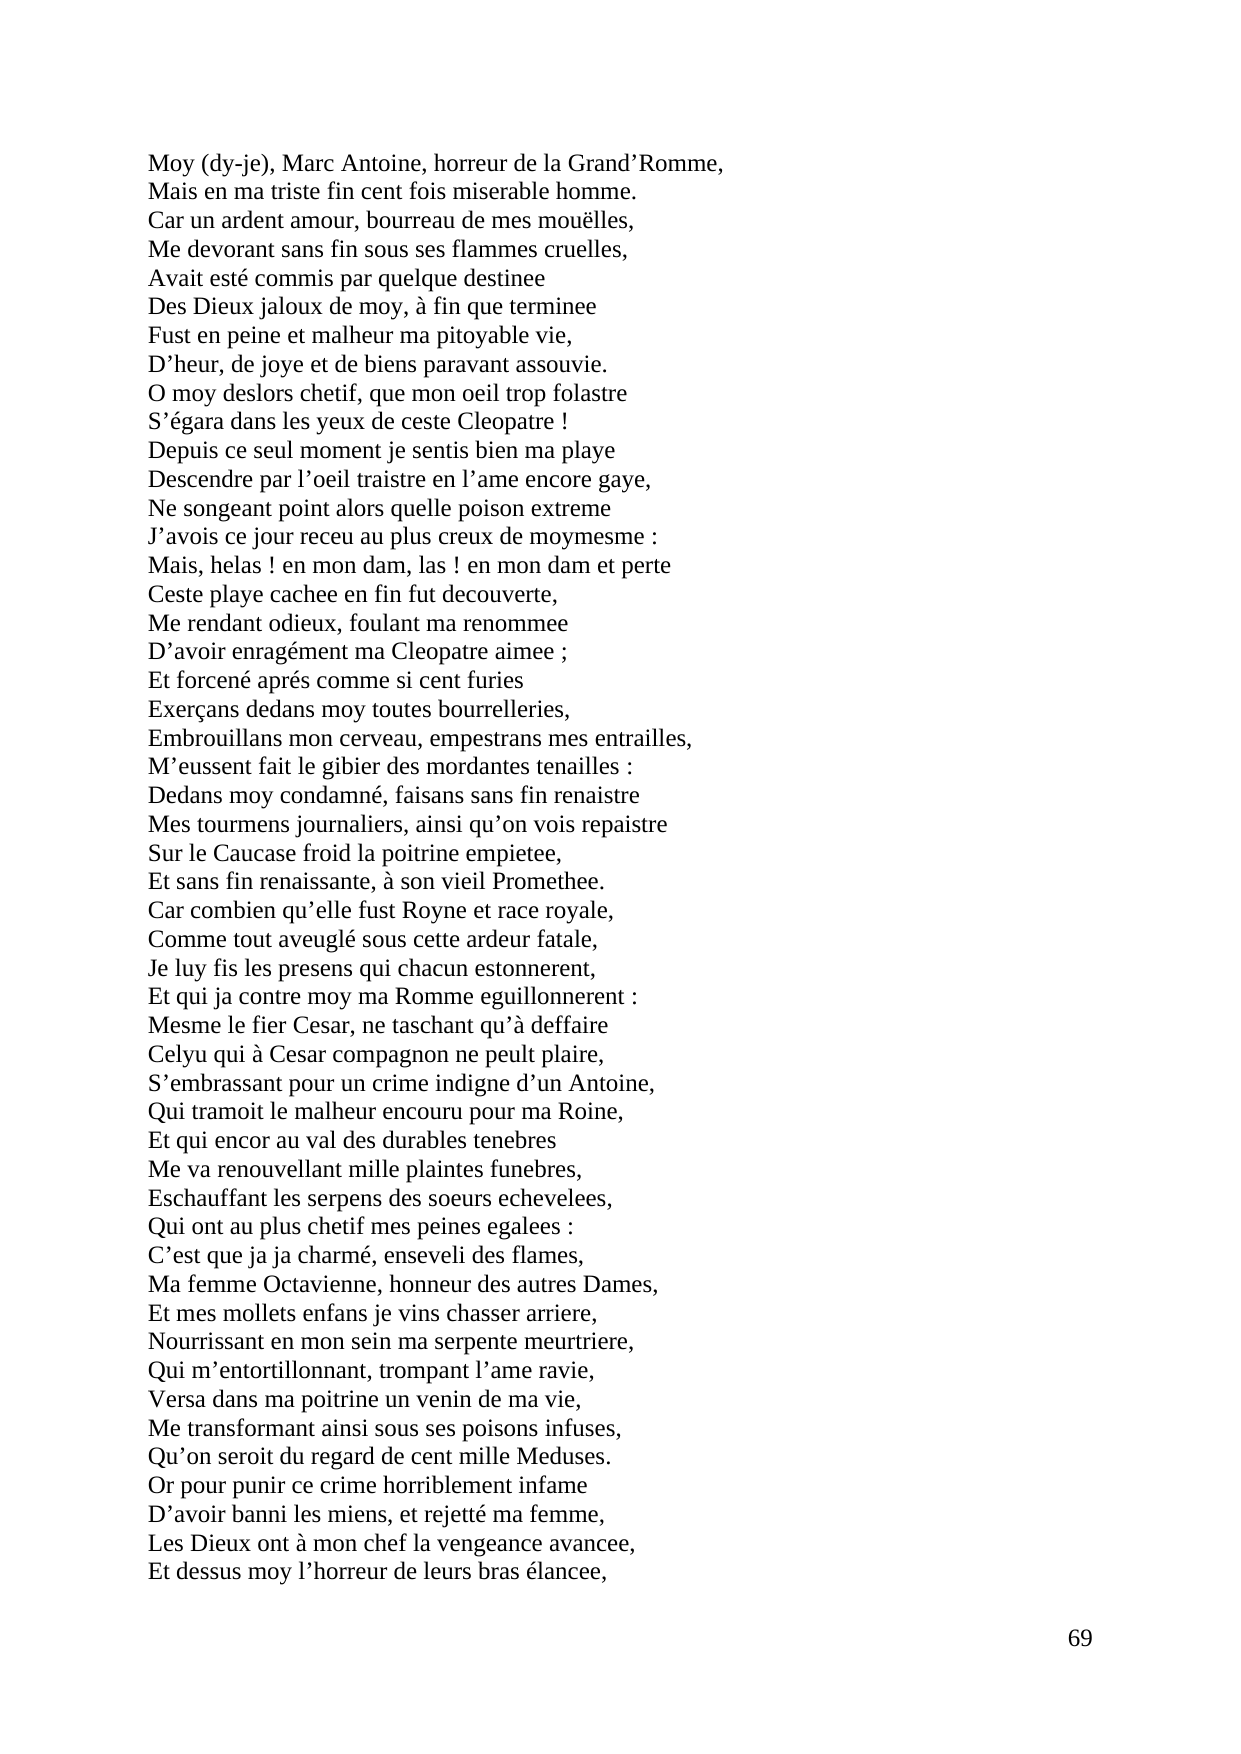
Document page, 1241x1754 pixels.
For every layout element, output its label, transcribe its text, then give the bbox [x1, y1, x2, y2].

text Descendre par l’oeil traistre en l’ame encore gaye, [148, 464, 1093, 493]
text Celyu qui à Cesar compagnon ne peult plaire, [148, 1039, 1093, 1068]
text Qui tramoit le malheur encouru pour ma Roine, [148, 1096, 1093, 1125]
text Qu’on seroit du regard de cent mille Meduses. [148, 1441, 1093, 1470]
text Qui ont au plus chetif mes peines egalees : [148, 1211, 1093, 1240]
text M’eussent fait le gibier des mordantes tenailles : [148, 751, 1093, 780]
text D’avoir enragément ma Cleopatre aimee ; [148, 636, 1093, 665]
text Versa dans ma poitrine un venin de ma vie, [148, 1384, 1093, 1413]
text Nourrissant en mon sein ma serpente meurtriere, [148, 1326, 1093, 1355]
text Mes tourmens journaliers, ainsi qu’on vois repaistre [148, 809, 1093, 838]
text Je luy fis les presens qui chacun estonnerent, [148, 953, 1093, 981]
text Me va renouvellant mille plaintes funebres, [148, 1154, 1093, 1183]
text Car combien qu’elle fust Royne et race royale, [148, 895, 1093, 924]
text D’heur, de joye et de biens paravant assouvie. [148, 349, 1093, 378]
text J’avois ce jour receu au plus creux de moymesme : [148, 521, 1093, 550]
text C’est que ja ja charmé, enseveli des flames, [148, 1240, 1093, 1269]
text D’avoir banni les miens, et rejetté ma femme, [148, 1499, 1093, 1528]
text Et qui ja contre moy ma Romme eguillonnerent : [148, 981, 1093, 1010]
text Depuis ce seul moment je sentis bien ma playe [148, 435, 1093, 464]
text Me devorant sans fin sous ses flammes cruelles, [148, 234, 1093, 263]
text Et mes mollets enfans je vins chasser arriere, [148, 1298, 1093, 1326]
text Des Dieux jaloux de moy, à fin que terminee [148, 291, 1093, 320]
text Avait esté commis par quelque destinee [148, 263, 1093, 291]
text Mais, helas ! en mon dam, las ! en mon dam et perte [148, 550, 1093, 579]
text Qui m’entortillonnant, trompant l’ame ravie, [148, 1355, 1093, 1384]
text Et sans fin renaissante, à son vieil Promethee. [148, 866, 1093, 895]
text Et qui encor au val des durables tenebres [148, 1125, 1093, 1154]
text Comme tout aveuglé sous cette ardeur fatale, [148, 924, 1093, 953]
text Moy (dy-je), Marc Antoine, horreur de la Grand’Romme, [148, 148, 1093, 176]
text S’embrassant pour un crime indigne d’un Antoine, [148, 1068, 1093, 1096]
text S’égara dans les yeux de ceste Cleopatre ! [148, 406, 1093, 435]
text Dedans moy condamné, faisans sans fin renaistre [148, 780, 1093, 809]
text Ceste playe cachee en fin fut decouverte, [148, 579, 1093, 608]
text Fust en peine et malheur ma pitoyable vie, [148, 320, 1093, 349]
text Sur le Caucase froid la poitrine empietee, [148, 838, 1093, 866]
text Embrouillans mon cerveau, empestrans mes entrailles, [148, 723, 1093, 751]
text Me rendant odieux, foulant ma renommee [148, 608, 1093, 636]
text Or pour punir ce crime horriblement infame [148, 1470, 1093, 1499]
text Et forcené aprés comme si cent furies [148, 665, 1093, 694]
text Mais en ma triste fin cent fois miserable homme. [148, 176, 1093, 205]
text Eschauffant les serpens des soeurs echevelees, [148, 1183, 1093, 1211]
text Me transformant ainsi sous ses poisons infuses, [148, 1413, 1093, 1441]
text Ne songeant point alors quelle poison extreme [148, 493, 1093, 521]
text Car un ardent amour, bourreau de mes mouëlles, [148, 205, 1093, 234]
text Mesme le fier Cesar, ne taschant qu’à deffaire [148, 1010, 1093, 1039]
text O moy deslors chetif, que mon oeil trop folastre [148, 378, 1093, 406]
text Les Dieux ont à mon chef la vengeance avancee, [148, 1528, 1093, 1556]
text Et dessus moy l’horreur de leurs bras élancee, [148, 1556, 1093, 1585]
text Ma femme Octavienne, honneur des autres Dames, [148, 1269, 1093, 1298]
text Exerçans dedans moy toutes bourrelleries, [148, 694, 1093, 723]
